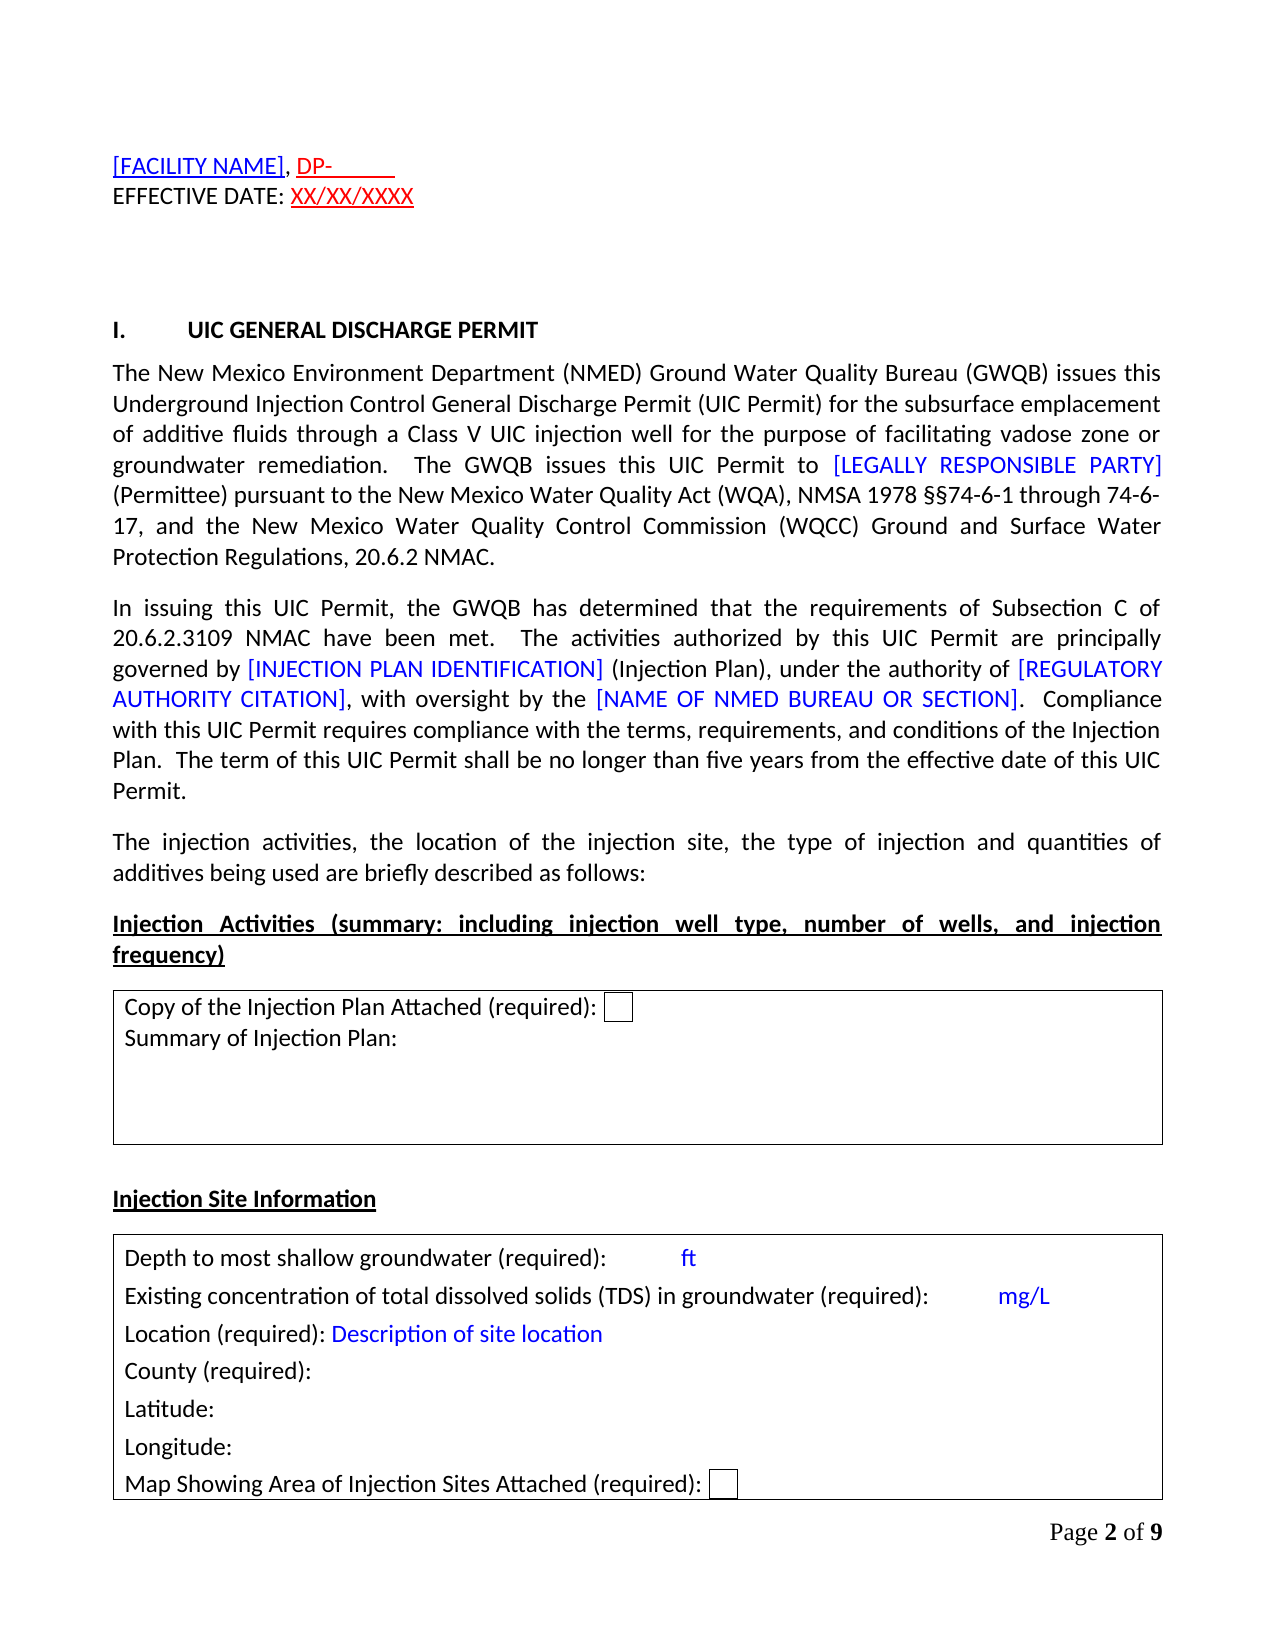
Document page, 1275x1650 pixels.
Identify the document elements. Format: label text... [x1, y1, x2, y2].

table_header Copy of the Injection Plan Attached (required): Summary of Injection Plan: [114, 991, 1162, 1144]
text The injection activities, the location of the injection site, the type of injection and quantities of additives being used are briefly described as follows: [112, 827, 1162, 888]
text In issuing this UIC Permit, the GWQB has determined that the requirements of Subsection C of 20.6.2.3109 NMAC have been met. The activities authorized by this UIC Permit are principally governed by [INJECTION PLAN IDENTIFICATION] (Injection Plan), under the authority of [REGULATORY AUTHORITY CITATION], with oversight by the [NAME OF NMED BUREAU OR SECTION]. Compliance with this UIC Permit requires compliance with the terms, requirements, and conditions of the Injection Plan. The term of this UIC Permit shall be no longer than five years from the effective date of this UIC Permit. [112, 592, 1162, 806]
table_header Depth to most shallow groundwater (required): ft Existing concentration of total dissolved solids (TDS) in groundwater (required): mg/L Location (required): Description of site location County (required): Latitude: Longitude: Map Showing Area of Injection Sites Attached (required): [114, 1235, 1162, 1499]
subtitle I. UIC GENERAL DISCHARGE PERMIT [112, 314, 1162, 345]
text Injection Site Information [112, 1183, 1162, 1213]
text Injection Activities (summary: including injection well type, number of wells, and injection frequency) [112, 935, 1162, 969]
text Injection Activities (summary: including injection well type, number of wells, and injection frequency) [112, 908, 1162, 934]
subtitle Effective Date: XX/XX/XXXX [112, 181, 1162, 211]
subtitle [FACILITY NAME], DP- [112, 150, 1162, 181]
text The New Mexico Environment Department (NMED) Ground Water Quality Bureau (GWQB) issues this Underground Injection Control General Discharge Permit (UIC Permit) for the subsurface emplacement of additive fluids through a Class V UIC injection well for the purpose of facilitating vadose zone or groundwater remediation. The GWQB issues this UIC Permit to [LEGALLY RESPONSIBLE PARTY] (Permittee) pursuant to the New Mexico Water Quality Act (WQA), NMSA 1978 §§74-6-1 through 74-6-17, and the New Mexico Water Quality Control Commission (WQCC) Ground and Surface Water Protection Regulations, 20.6.2 NMAC. [112, 358, 1162, 571]
